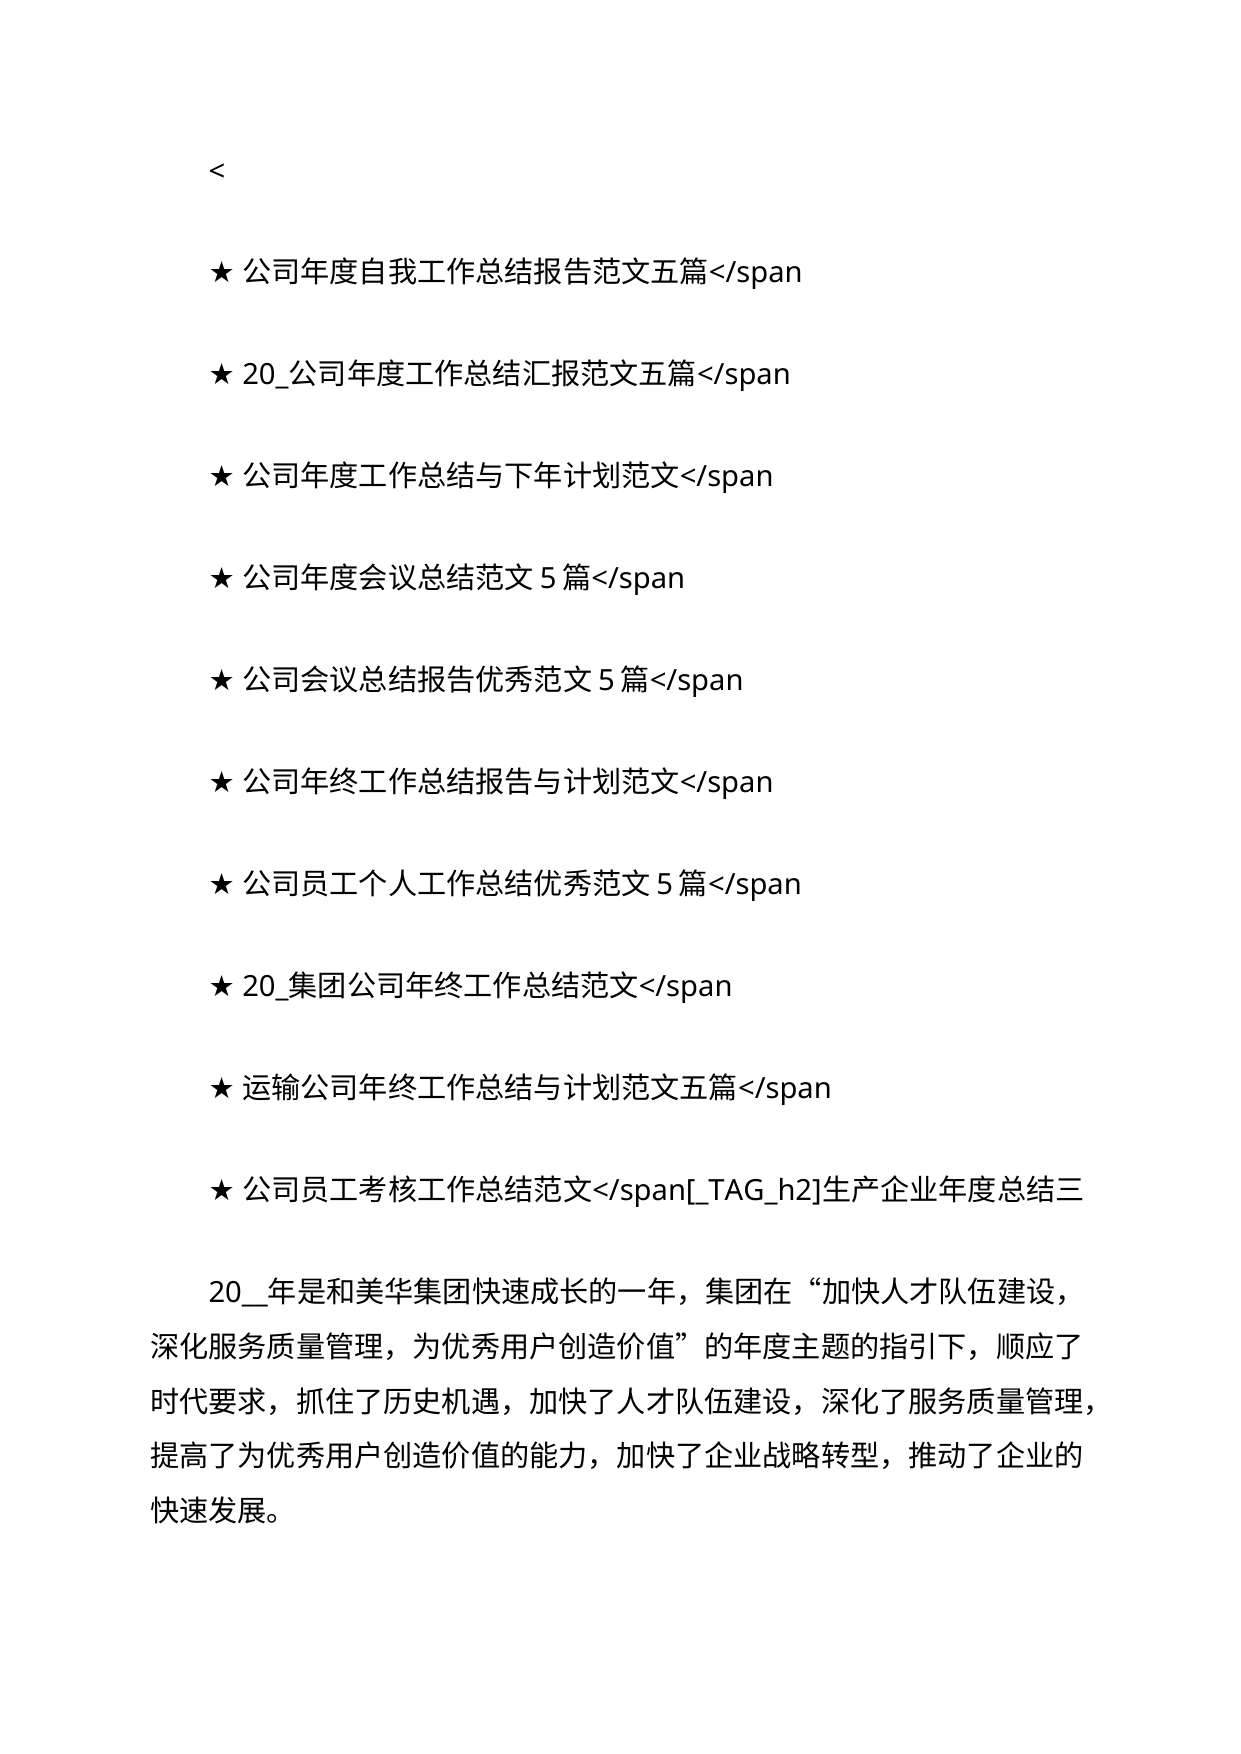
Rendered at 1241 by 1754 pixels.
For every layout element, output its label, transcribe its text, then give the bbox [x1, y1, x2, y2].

text < [150, 150, 1090, 190]
text ★ 公司年度工作总结与下年计划范文</span [150, 452, 1090, 495]
text ★ 公司员工考核工作总结范文</span[_TAG_h2]生产企业年度总结三 [150, 1166, 1090, 1209]
text ★ 20_集团公司年终工作总结范文</span [150, 962, 1090, 1005]
text ★ 公司年终工作总结报告与计划范文</span [150, 758, 1090, 801]
text ★ 运输公司年终工作总结与计划范文五篇</span [150, 1064, 1090, 1107]
text ★ 20_公司年度工作总结汇报范文五篇</span [150, 350, 1090, 393]
text ★ 公司年度会议总结范文5篇</span [150, 554, 1090, 597]
text 20__年是和美华集团快速成长的一年，集团在“加快人才队伍建设，深化服务质量管理，为优秀用户创造价值”的年度主题的指引下，顺应了时代要求，抓住了历史机遇，加快了人才队伍建设，深化了服务质量管理，提高了为优秀用户创造价值的能力，加快了企业战略转型，推动了企业的快速发展。 [150, 1268, 1090, 1530]
text ★ 公司年度自我工作总结报告范文五篇</span [150, 248, 1090, 291]
text ★ 公司员工个人工作总结优秀范文5篇</span [150, 860, 1090, 903]
text ★ 公司会议总结报告优秀范文5篇</span [150, 656, 1090, 699]
